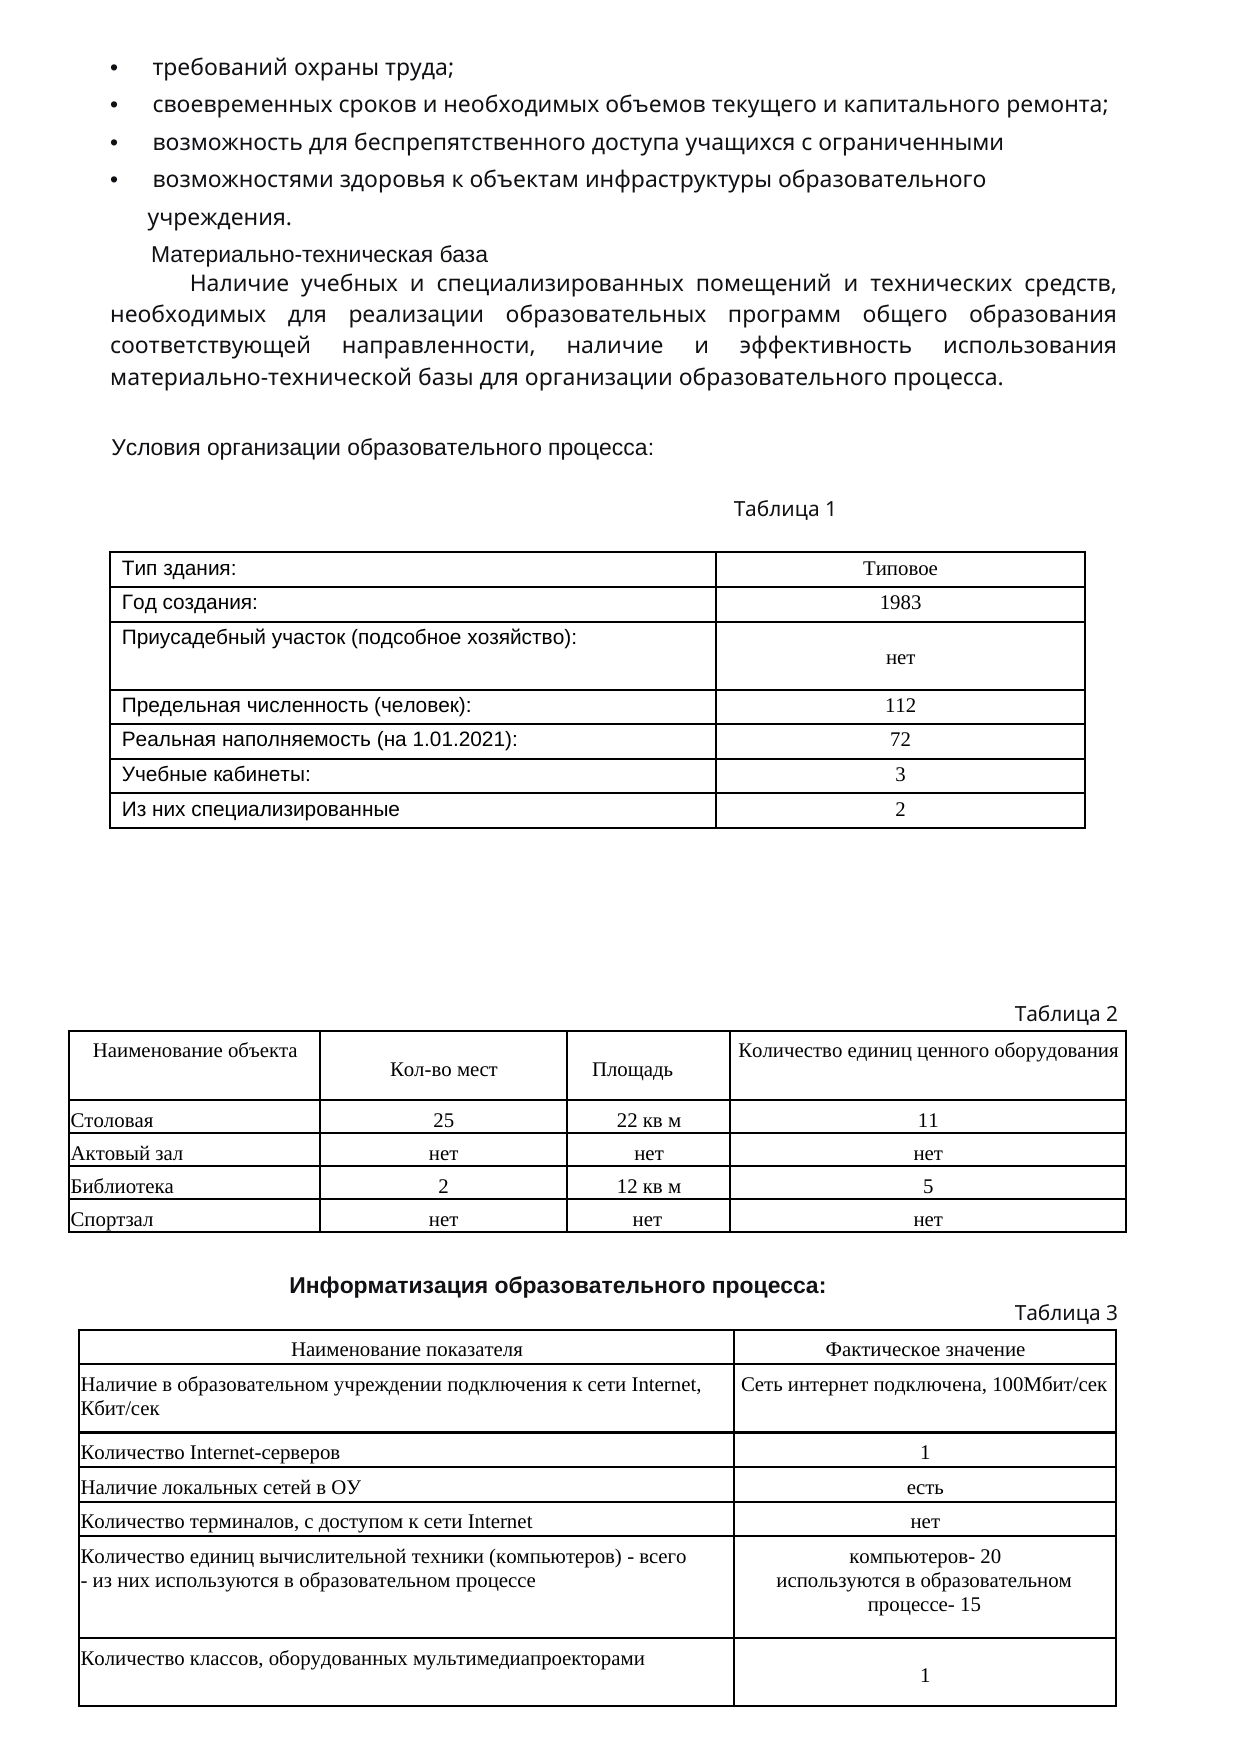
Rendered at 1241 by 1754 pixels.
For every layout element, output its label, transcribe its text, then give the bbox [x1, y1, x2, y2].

table_header Кол-во мест [321, 1032, 566, 1099]
table_cell Год создания: [111, 588, 715, 621]
table_cell 11 [731, 1101, 1125, 1132]
table_cell нет [731, 1200, 1125, 1231]
table_cell нет [735, 1503, 1115, 1535]
text Материально-техническая база [151, 232, 1152, 267]
text Информатизация образовательного процесса: [111, 1261, 1152, 1298]
table_cell Библиотека [70, 1167, 319, 1198]
table_cell 1 [735, 1434, 1115, 1466]
table_header Площадь [568, 1032, 729, 1099]
table_cell есть [735, 1468, 1115, 1501]
text Наличие учебных и специализированных помещений и технических средств, необходимых для реализации образовательных программ общего образования соответствующей направленности, наличие и эффективность использования материально-технической базы для организации образовательного процесса. [110, 267, 1118, 392]
table_header Фактическое значение [735, 1331, 1115, 1363]
table_cell Учебные кабинеты: [111, 760, 715, 792]
table_cell нет [568, 1200, 729, 1231]
table_cell Количество терминалов, с доступом к сети Internet [80, 1503, 733, 1535]
text Таблица 3 [104, 1298, 1118, 1327]
table_cell Из них специализированные [111, 794, 715, 827]
table_header Наименование показателя [80, 1331, 733, 1363]
table_cell нет [731, 1134, 1125, 1165]
text Таблица 1 [103, 484, 1152, 522]
table_cell компьютеров- 20 используются в образовательном процессе- 15 [735, 1537, 1115, 1637]
table_cell Актовый зал [70, 1134, 319, 1165]
table_cell нет [321, 1134, 566, 1165]
table_cell Сеть интернет подключена, 100Мбит/сек [735, 1365, 1115, 1431]
text Условия организации образовательного процесса: [111, 423, 1152, 461]
text • возможностями здоровья к объектам инфраструктуры образовательного учреждения. [110, 157, 1117, 232]
table_cell нет [717, 623, 1084, 688]
table_cell Приусадебный участок (подсобное хозяйство): [111, 623, 715, 688]
table_cell Количество Internet-серверов [80, 1434, 733, 1466]
table_cell 112 [717, 691, 1084, 723]
table_cell Реальная наполняемость (на 1.01.2021): [111, 725, 715, 758]
table_cell Количество единиц вычислительной техники (компьютеров) - всего - из них используются в образовательном процессе [80, 1537, 733, 1637]
text • своевременных сроков и необходимых объемов текущего и капитального ремонта; [110, 82, 1117, 119]
table_cell нет [321, 1200, 566, 1231]
table_cell 22 кв м [568, 1101, 729, 1132]
table_header Тип здания: [111, 553, 715, 586]
table_cell 1 [735, 1639, 1115, 1705]
table_cell 12 кв м [568, 1167, 729, 1198]
text • требований охраны труда; [110, 44, 1117, 82]
table_cell Спортзал [70, 1200, 319, 1231]
table_cell Количество классов, оборудованных мультимедиапроекторами [80, 1639, 733, 1705]
table_cell Наличие в образовательном учреждении подключения к сети Internet, Кбит/сек [80, 1365, 733, 1431]
text Таблица 2 [104, 999, 1118, 1028]
table_header Количество единиц ценного оборудования [731, 1032, 1125, 1099]
table_cell нет [568, 1134, 729, 1165]
table_cell 2 [717, 794, 1084, 827]
table_cell 72 [717, 725, 1084, 758]
table_cell 1983 [717, 588, 1084, 621]
table_cell 2 [321, 1167, 566, 1198]
table_header Типовое [717, 553, 1084, 586]
table_cell Предельная численность (человек): [111, 691, 715, 723]
table_cell Наличие локальных сетей в ОУ [80, 1468, 733, 1501]
table_header Наименование объекта [70, 1032, 319, 1099]
table_cell 5 [731, 1167, 1125, 1198]
table_cell 25 [321, 1101, 566, 1132]
table_cell 3 [717, 760, 1084, 792]
table_cell Столовая [70, 1101, 319, 1132]
text • возможность для беспрепятственного доступа учащихся с ограниченными [110, 119, 1117, 157]
